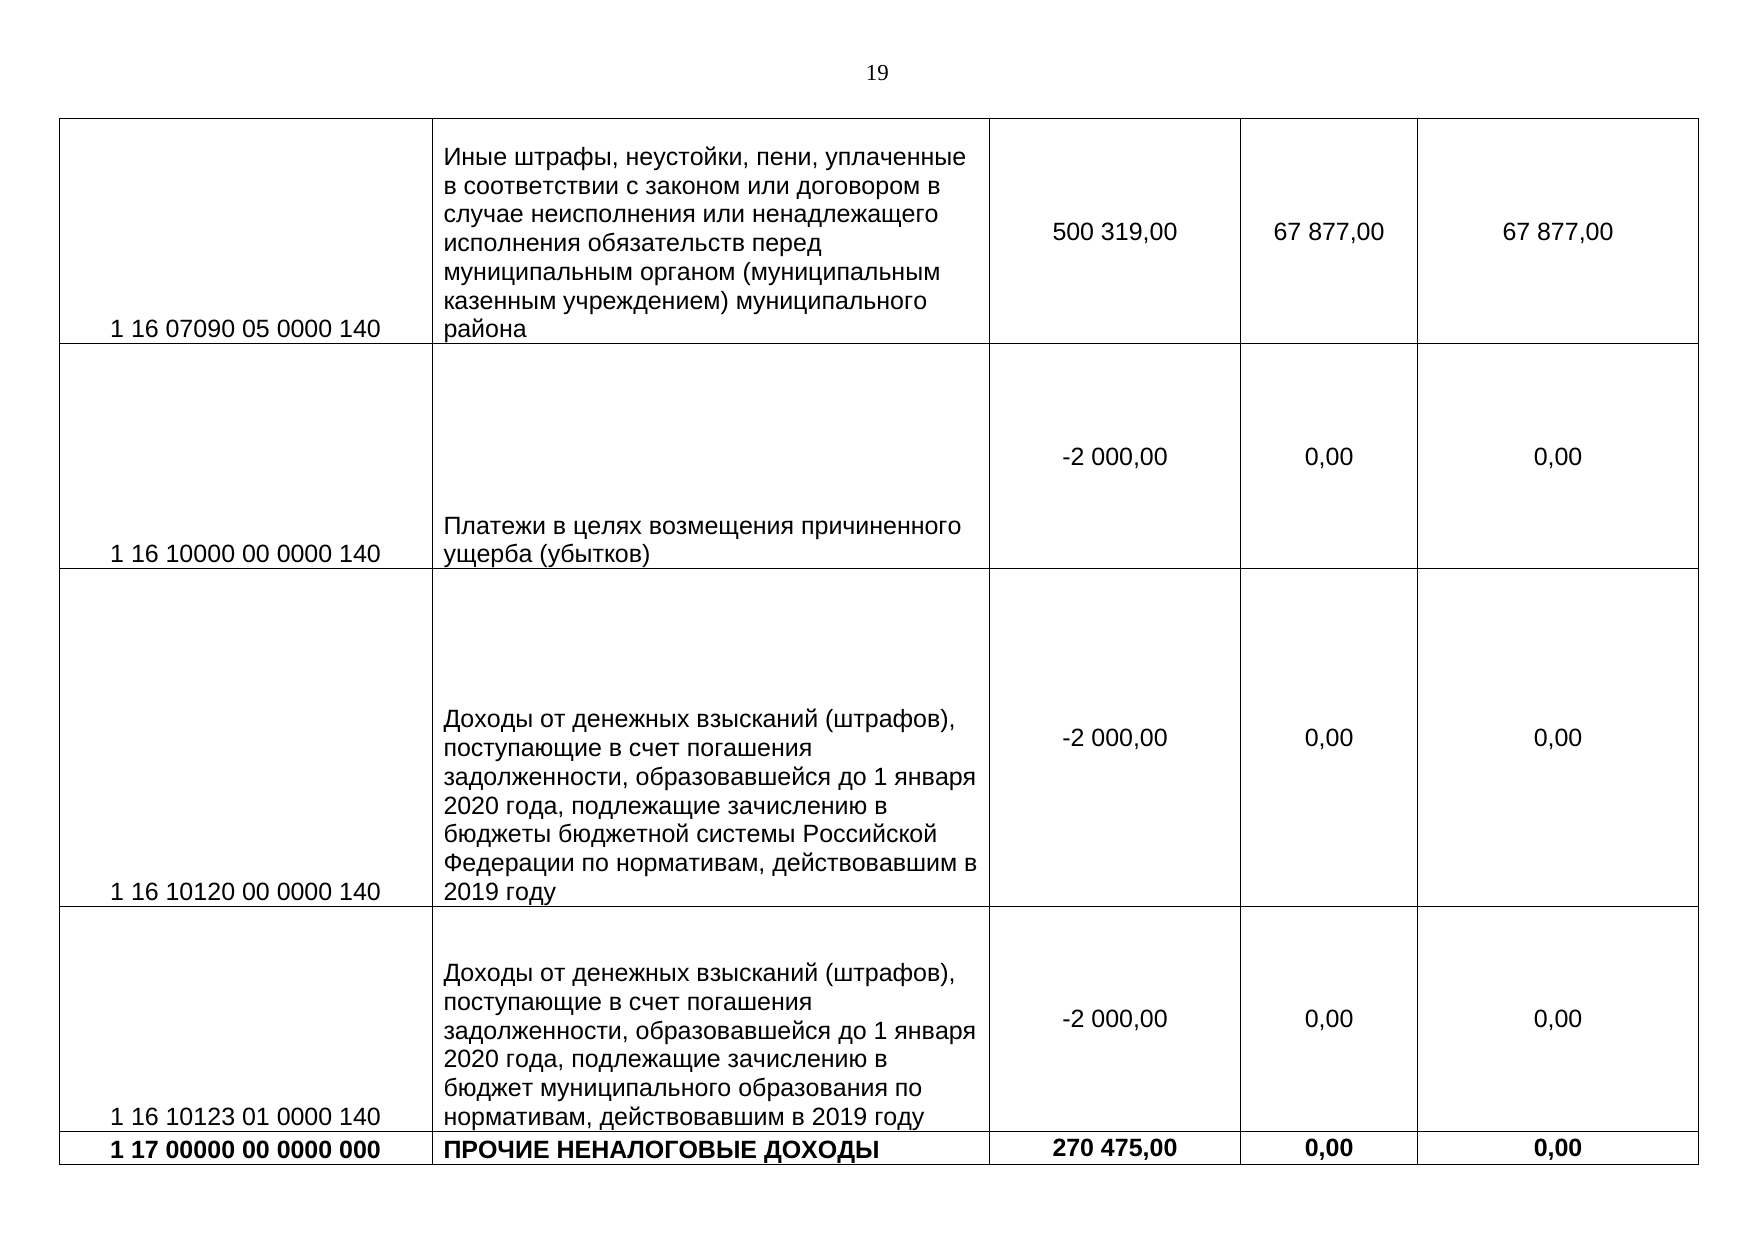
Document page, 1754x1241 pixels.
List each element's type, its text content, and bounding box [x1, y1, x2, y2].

table_cell 1 17 00000 00 0000 000 [60, 1132, 432, 1163]
table_cell 67 877,00 [1418, 119, 1698, 343]
table_cell 0,00 [1418, 569, 1698, 906]
table_cell 0,00 [1418, 344, 1698, 568]
table_cell 0,00 [1241, 1132, 1417, 1163]
table_cell 270 475,00 [990, 1132, 1240, 1163]
table_cell ПРОЧИЕ НЕНАЛОГОВЫЕ ДОХОДЫ [433, 1132, 989, 1163]
table_cell -2 000,00 [990, 344, 1240, 568]
table_cell -2 000,00 [990, 907, 1240, 1131]
table_cell 0,00 [1241, 907, 1417, 1131]
table_cell 500 319,00 [990, 119, 1240, 343]
table_cell 1 16 10123 01 0000 140 [60, 907, 432, 1131]
table_cell 0,00 [1418, 1132, 1698, 1163]
table_cell 1 16 07090 05 0000 140 [60, 119, 432, 343]
table_cell Доходы от денежных взысканий (штрафов), поступающие в счет погашения задолженности, образовавшейся до 1 января 2020 года, подлежащие зачислению в бюджет муниципального образования по нормативам, действовавшим в 2019 году [433, 907, 989, 1131]
table_cell 1 16 10120 00 0000 140 [60, 569, 432, 906]
table_cell 1 16 10000 00 0000 140 [60, 344, 432, 568]
table_cell 0,00 [1241, 569, 1417, 906]
table_cell -2 000,00 [990, 569, 1240, 906]
table_cell Иные штрафы, неустойки, пени, уплаченные в соответствии с законом или договором в случае неисполнения или ненадлежащего исполнения обязательств перед муниципальным органом (муниципальным казенным учреждением) муниципального района [433, 119, 989, 343]
table_cell 67 877,00 [1241, 119, 1417, 343]
table_cell Доходы от денежных взысканий (штрафов), поступающие в счет погашения задолженности, образовавшейся до 1 января 2020 года, подлежащие зачислению в бюджеты бюджетной системы Российской Федерации по нормативам, действовавшим в 2019 году [433, 569, 989, 906]
table_cell 0,00 [1418, 907, 1698, 1131]
table_cell Платежи в целях возмещения причиненного ущерба (убытков) [433, 344, 989, 568]
table_cell 0,00 [1241, 344, 1417, 568]
